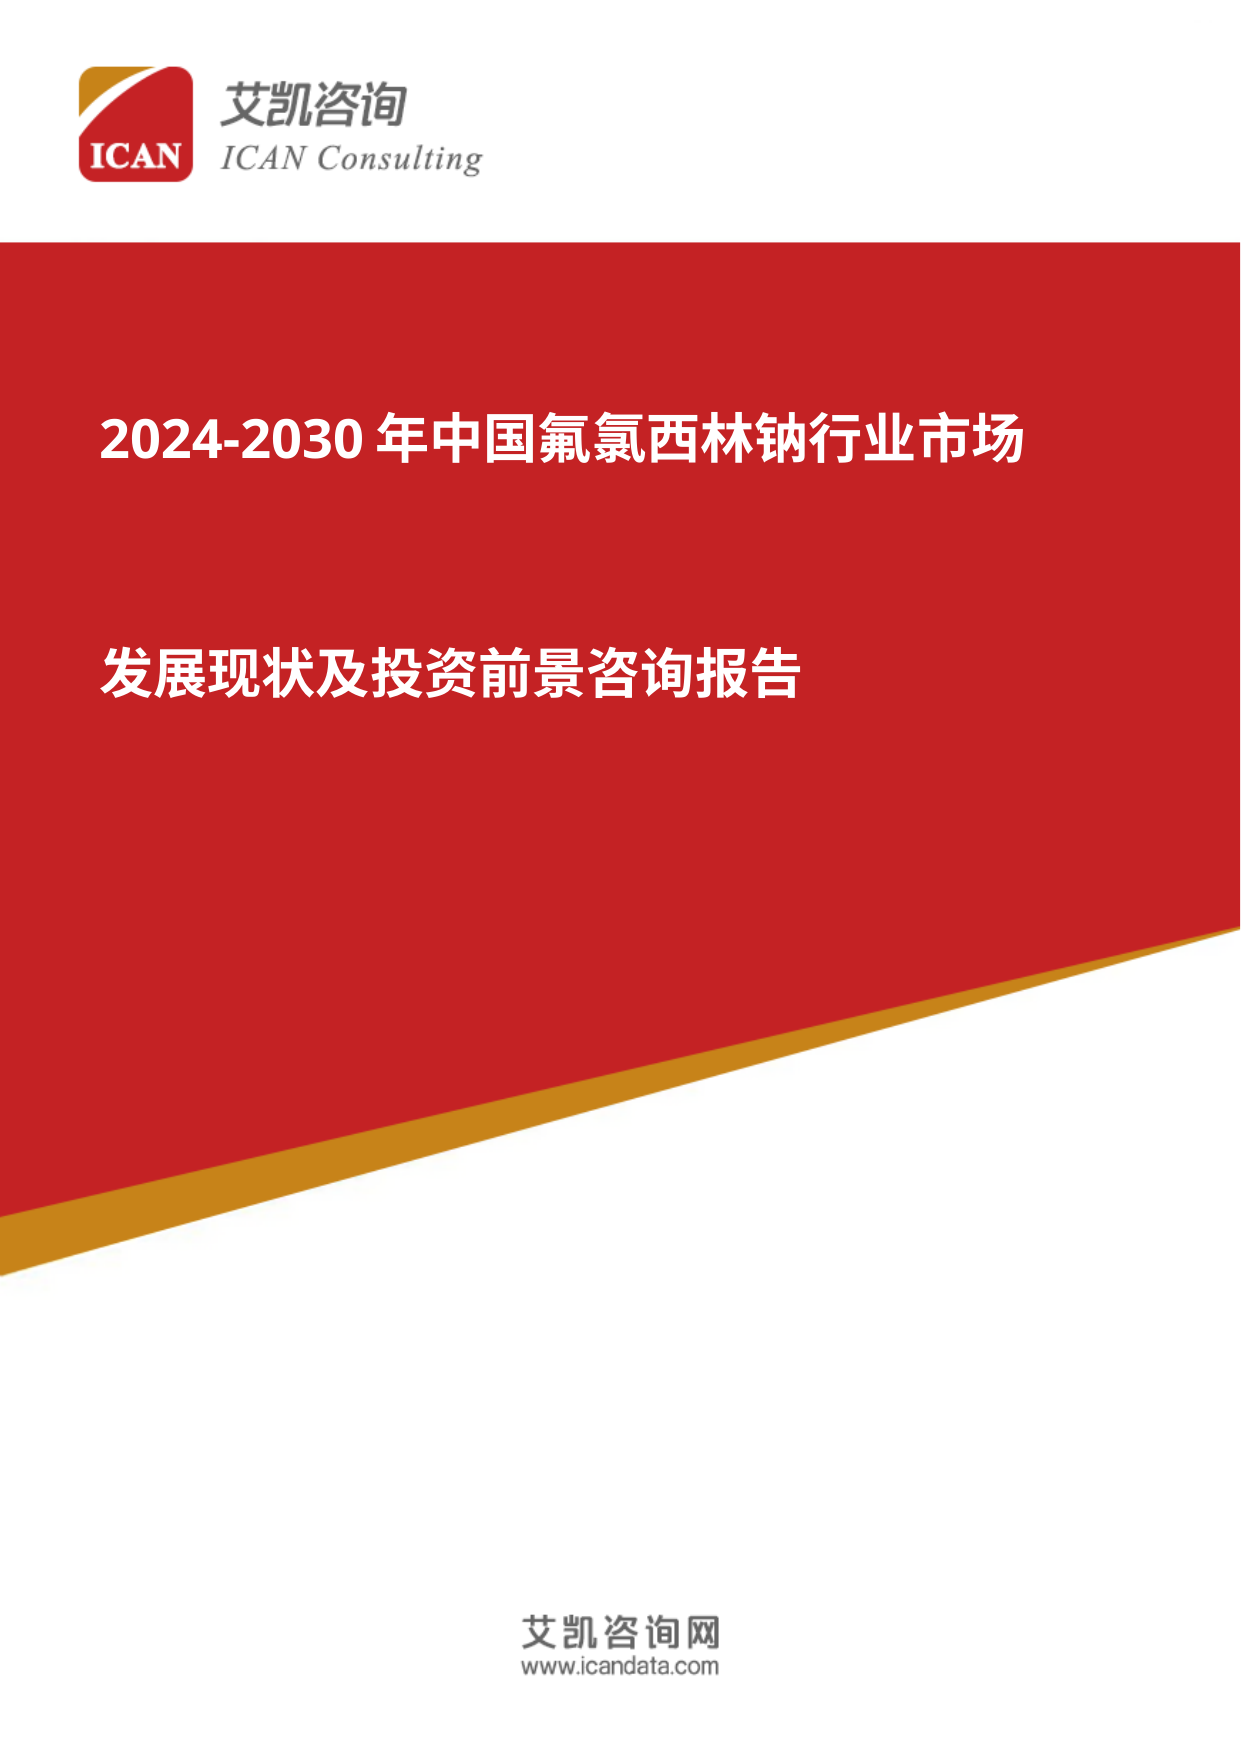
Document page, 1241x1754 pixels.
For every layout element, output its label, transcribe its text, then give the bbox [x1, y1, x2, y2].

subtitle 2024-2030年中国氟氯西林钠行业市场发展现状及投资前景咨询报告 [99, 386, 1053, 718]
picture [0, 5, 1241, 1754]
